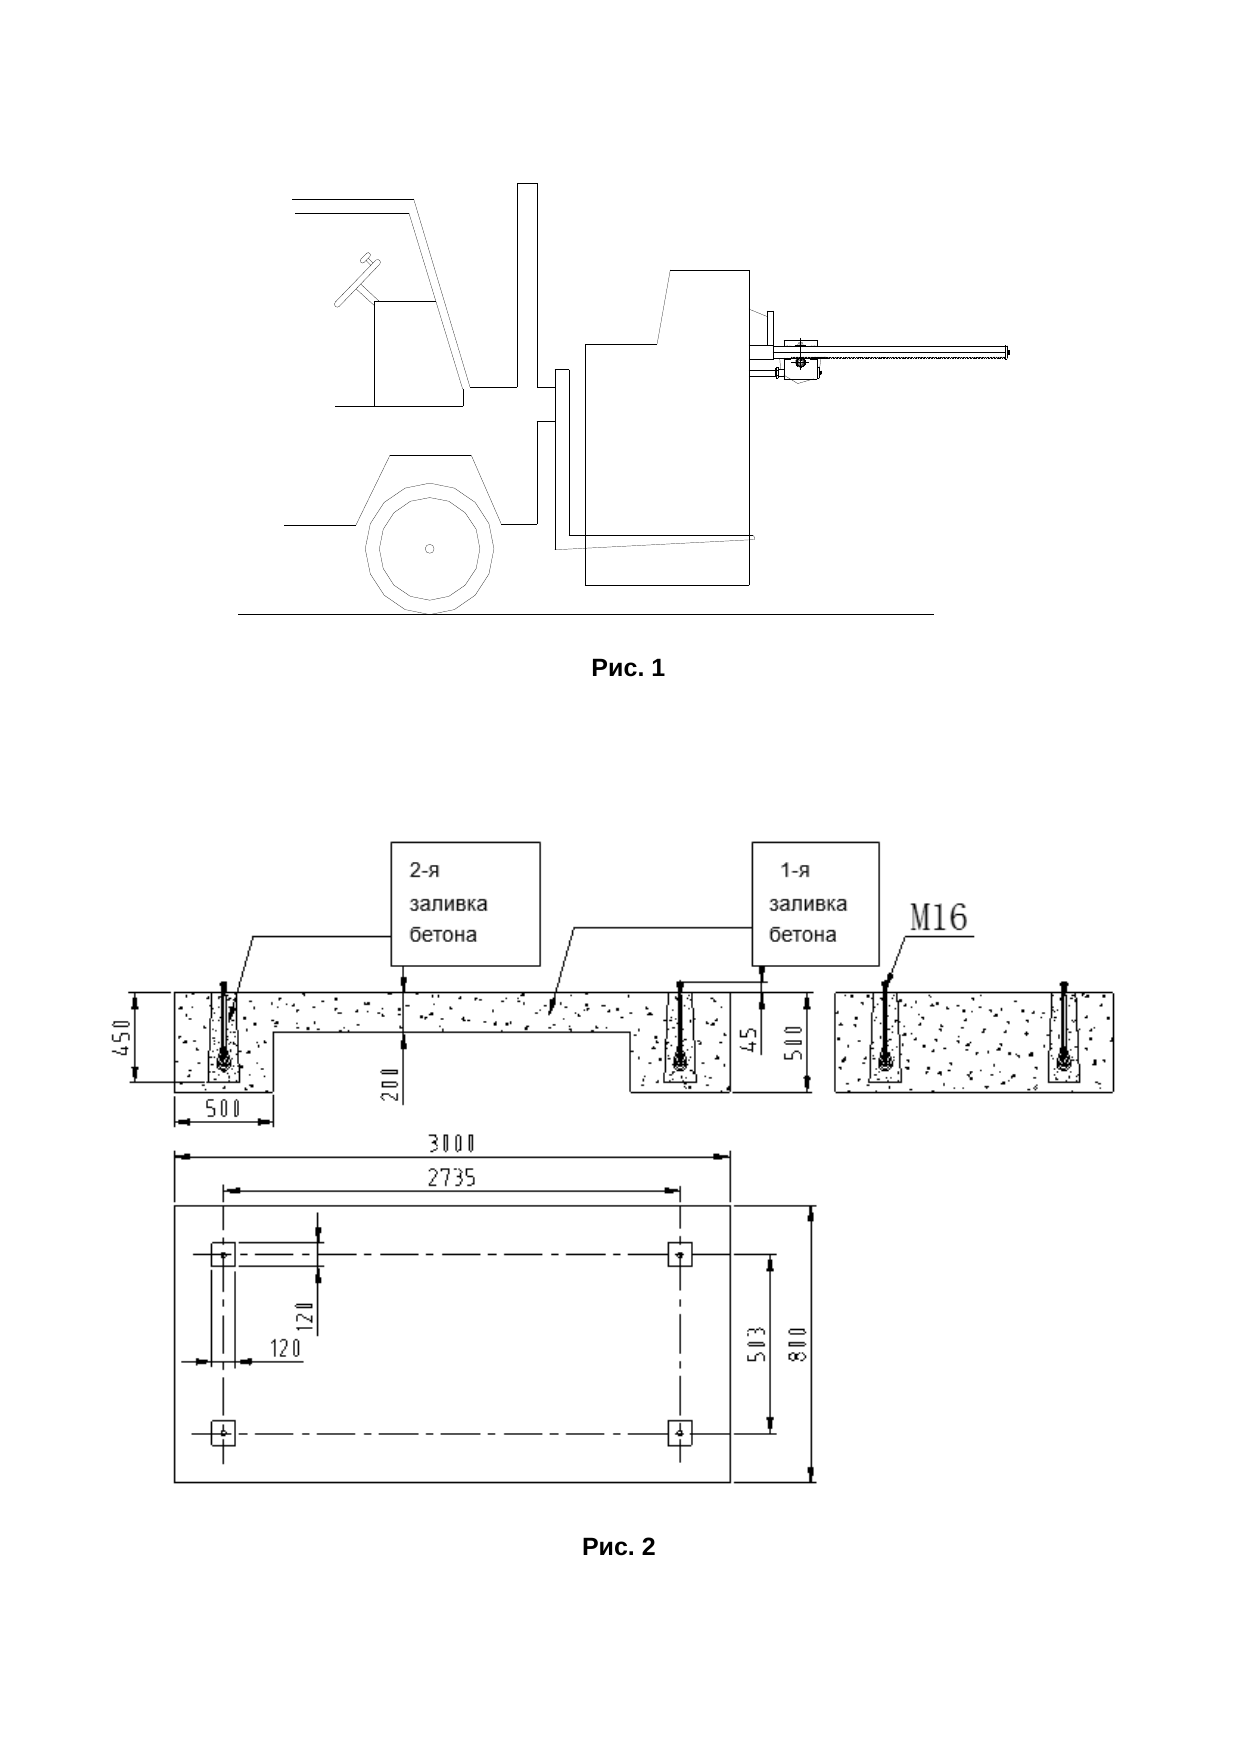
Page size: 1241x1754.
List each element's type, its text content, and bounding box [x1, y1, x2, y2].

text Рис. 2 [19, 1524, 1219, 1568]
text Рис. 1 [37, 645, 1200, 689]
